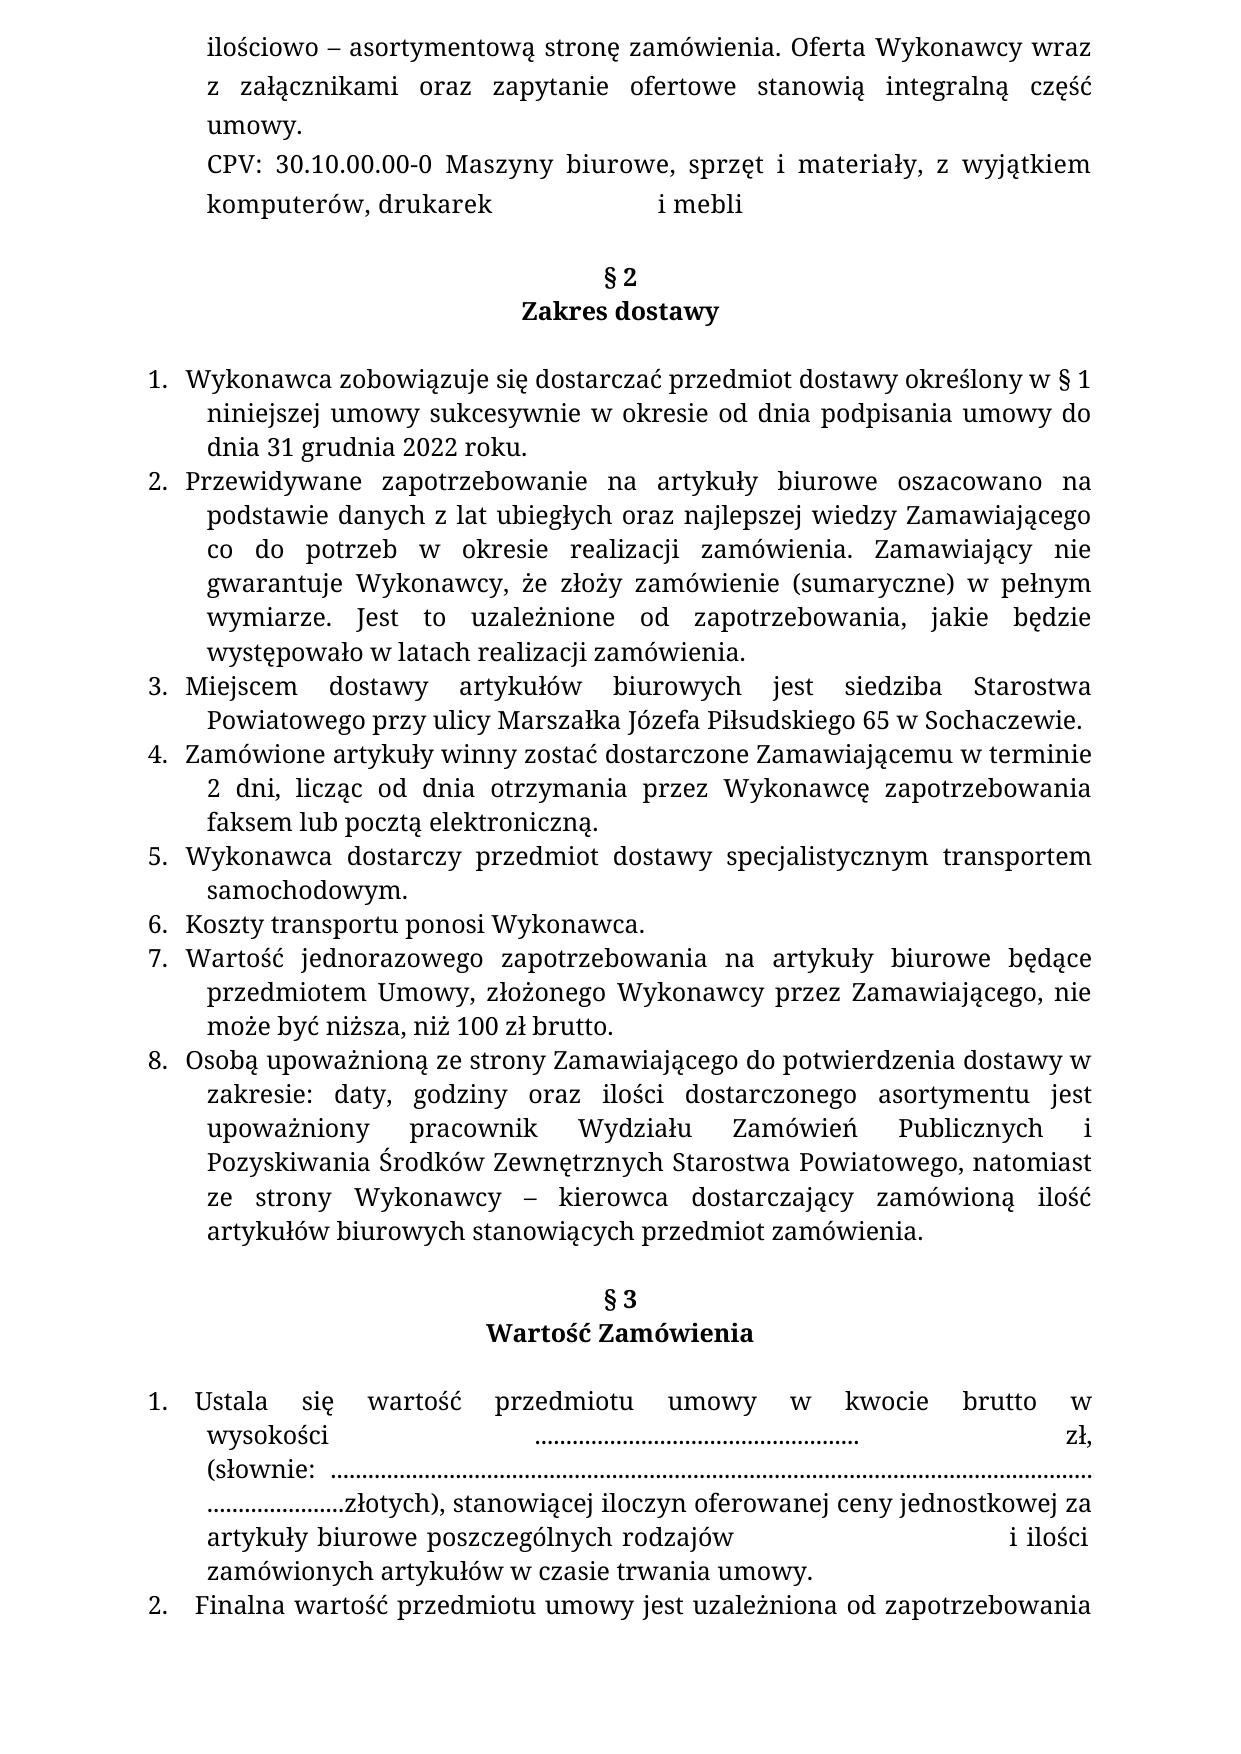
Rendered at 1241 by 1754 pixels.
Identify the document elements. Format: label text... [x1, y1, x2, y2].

text CPV: 30.10.00.00-0 Maszyny biurowe, sprzęt i materiały, z wyjątkiem komputerów, drukarek i mebli [207, 147, 1093, 220]
list Wykonawca dostarczy przedmiot dostawy specjalistycznym transportem samochodowym. [148, 838, 1093, 907]
text § 2 [148, 259, 1093, 293]
list Ustala się wartość przedmiotu umowy w kwocie brutto w wysokości .................................................... zł, (słownie: ................................................................................................................................................złotych), stanowiącej iloczyn oferowanej ceny jednostkowej za artykuły biurowe poszczególnych rodzajów i ilości zamówionych artykułów w czasie trwania umowy. [148, 1383, 1093, 1588]
list Miejscem dostawy artykułów biurowych jest siedziba Starostwa Powiatowego przy ulicy Marszałka Józefa Piłsudskiego 65 w Sochaczewie. [148, 668, 1093, 736]
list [169, 29, 1093, 142]
list Przewidywane zapotrzebowanie na artykuły biurowe oszacowano na podstawie danych z lat ubiegłych oraz najlepszej wiedzy Zamawiającego co do potrzeb w okresie realizacji zamówienia. Zamawiający nie gwarantuje Wykonawcy, że złoży zamówienie (sumaryczne) w pełnym wymiarze. Jest to uzależnione od zapotrzebowania, jakie będzie występowało w latach realizacji zamówienia. [148, 464, 1093, 668]
text § 3 [148, 1281, 1093, 1315]
text Zakres dostawy [148, 293, 1093, 328]
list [148, 1588, 1093, 1622]
list Zamówione artykuły winny zostać dostarczone Zamawiającemu w terminie 2 dni, licząc od dnia otrzymania przez Wykonawcę zapotrzebowania faksem lub pocztą elektroniczną. [148, 736, 1093, 838]
list Wykonawca zobowiązuje się dostarczać przedmiot dostawy określony w § 1 niniejszej umowy sukcesywnie w okresie od dnia podpisania umowy do dnia 31 grudnia 2022 roku. [148, 362, 1093, 464]
list Wartość jednorazowego zapotrzebowania na artykuły biurowe będące przedmiotem Umowy, złożonego Wykonawcy przez Zamawiającego, nie może być niższa, niż 100 zł brutto. [148, 941, 1093, 1043]
list Osobą upoważnioną ze strony Zamawiającego do potwierdzenia dostawy w zakresie: daty, godziny oraz ilości dostarczonego asortymentu jest upoważniony pracownik Wydziału Zamówień Publicznych i Pozyskiwania Środków Zewnętrznych Starostwa Powiatowego, natomiast ze strony Wykonawcy – kierowca dostarczający zamówioną ilość artykułów biurowych stanowiących przedmiot zamówienia. [148, 1043, 1093, 1247]
text Wartość Zamówienia [148, 1315, 1093, 1349]
list Koszty transportu ponosi Wykonawca. [148, 907, 1093, 941]
